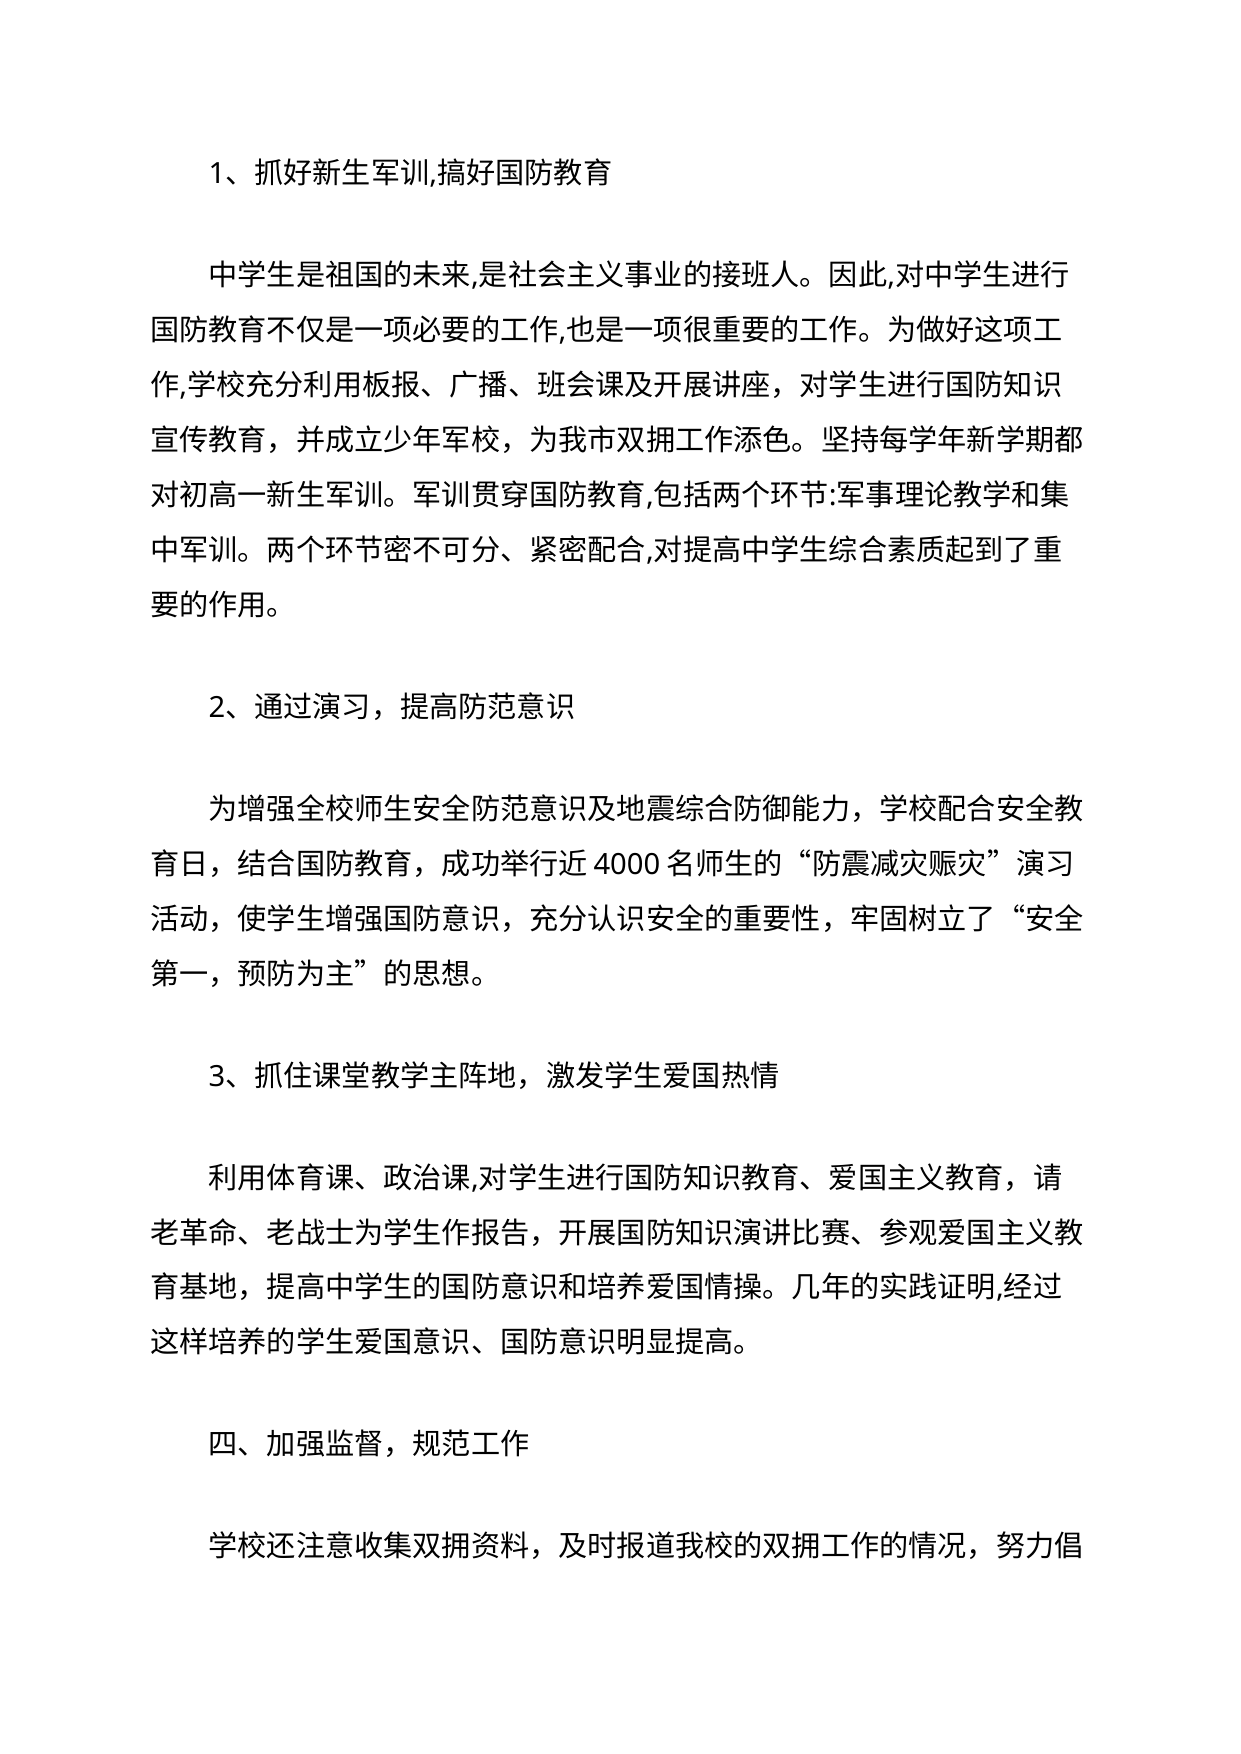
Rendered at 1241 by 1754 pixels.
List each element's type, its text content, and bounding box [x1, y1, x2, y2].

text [150, 1523, 1090, 1565]
text 2、通过演习，提高防范意识 [150, 684, 1090, 726]
text 为增强全校师生安全防范意识及地震综合防御能力，学校配合安全教育日，结合国防教育，成功举行近4000名师生的“防震减灾赈灾”演习活动，使学生增强国防意识，充分认识安全的重要性，牢固树立了“安全第一，预防为主”的思想。 [150, 786, 1090, 993]
text 1、抓好新生军训,搞好国防教育 [150, 150, 1090, 192]
text 3、抓住课堂教学主阵地，激发学生爱国热情 [150, 1052, 1090, 1094]
text 利用体育课、政治课,对学生进行国防知识教育、爱国主义教育，请老革命、老战士为学生作报告，开展国防知识演讲比赛、参观爱国主义教育基地，提高中学生的国防意识和培养爱国情操。几年的实践证明,经过这样培养的学生爱国意识、国防意识明显提高。 [150, 1154, 1090, 1361]
text 中学生是祖国的未来,是社会主义事业的接班人。因此,对中学生进行国防教育不仅是一项必要的工作,也是一项很重要的工作。为做好这项工作,学校充分利用板报、广播、班会课及开展讲座，对学生进行国防知识宣传教育，并成立少年军校，为我市双拥工作添色。坚持每学年新学期都对初高一新生军训。军训贯穿国防教育,包括两个环节:军事理论教学和集中军训。两个环节密不可分、紧密配合,对提高中学生综合素质起到了重要的作用。 [150, 252, 1090, 624]
text 四、加强监督，规范工作 [150, 1421, 1090, 1463]
